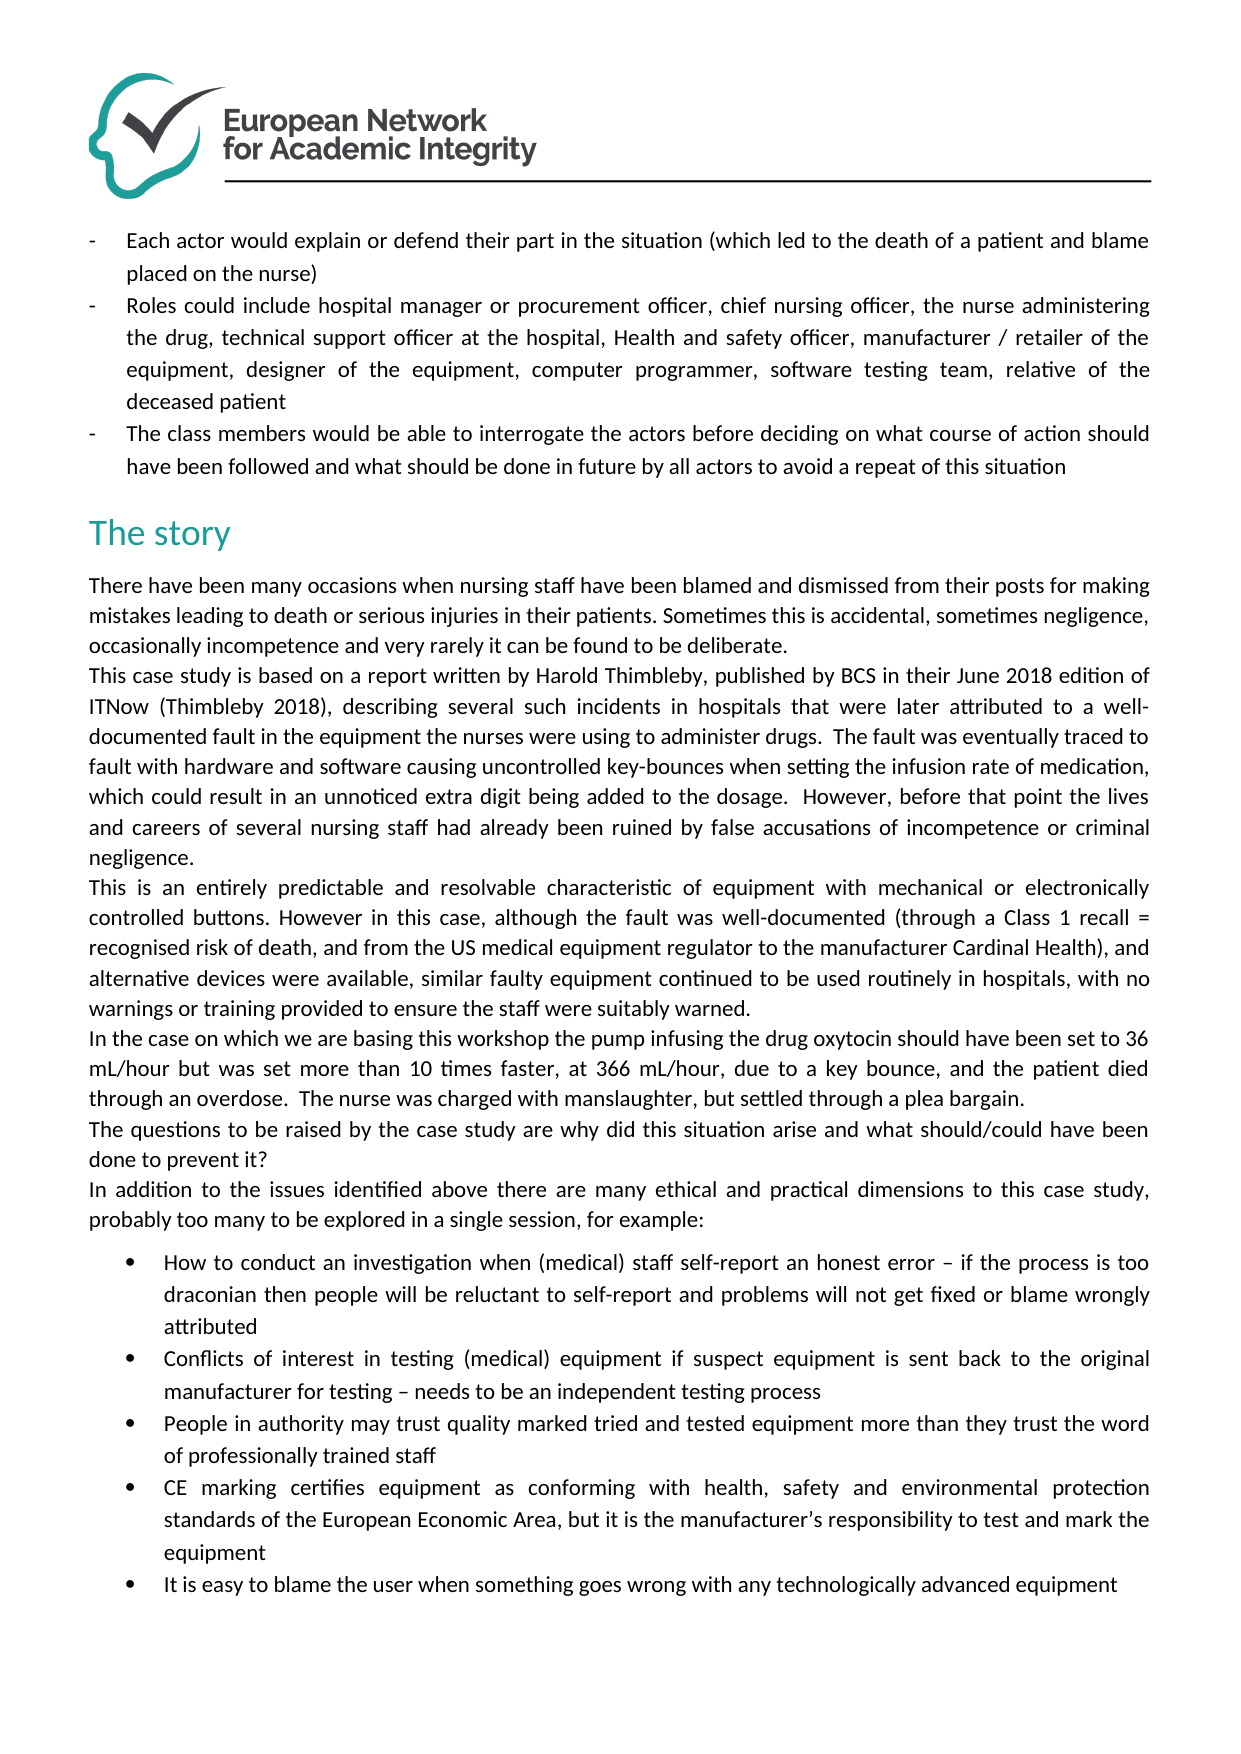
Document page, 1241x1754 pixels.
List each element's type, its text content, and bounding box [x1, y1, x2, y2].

text In the case on which we are basing this workshop the pump infusing the drug oxytocin should have been set to 36 mL/hour but was set more than 10 times faster, at 366 mL/hour, due to a key bounce, and the patient died through an overdose. The nurse was charged with manslaughter, but settled through a plea bargain. [89, 1024, 1152, 1112]
text There have been many occasions when nursing staff have been blamed and dismissed from their posts for making mistakes leading to death or serious injuries in their patients. Sometimes this is accidental, sometimes negligence, occasionally incompetence and very rarely it can be found to be deliberate. [89, 571, 1152, 659]
list CE marking certifies equipment as conforming with health, safety and environmental protection standards of the European Economic Area, but it is the manufacturer’s responsibility to test and mark the equipment [126, 1473, 1152, 1566]
list The class members would be able to interrogate the actors before deciding on what course of action should have been followed and what should be done in future by all actors to avoid a repeat of this situation [89, 419, 1152, 480]
list How to conduct an investigation when (medical) staff self-report an honest error – if the process is too draconian then people will be reluctant to self-report and problems will not get fixed or blame wrongly attributed [126, 1248, 1152, 1340]
picture [88, 73, 1152, 199]
subtitle The story [89, 509, 1152, 555]
list It is easy to blame the user when something goes wrong with any technologically advanced equipment [126, 1570, 1152, 1598]
text This is an entirely predictable and resolvable characteristic of equipment with mechanical or electronically controlled buttons. However in this case, although the fault was well-documented (through a Class 1 recall = recognised risk of death, and from the US medical equipment regulator to the manufacturer Cardinal Health), and alternative devices were available, similar faulty equipment continued to be used routinely in hospitals, with no warnings or training provided to ensure the staff were suitably warned. [89, 873, 1152, 1022]
text The questions to be raised by the case study are why did this situation arise and what should/could have been done to prevent it? [89, 1115, 1152, 1173]
list People in authority may trust quality marked tried and tested equipment more than they trust the word of professionally trained staff [126, 1409, 1152, 1469]
list Roles could include hospital manager or procurement officer, chief nursing officer, the nurse administering the drug, technical support officer at the hospital, Health and safety officer, manufacturer / retailer of the equipment, designer of the equipment, computer programmer, software testing team, relative of the deceased patient [89, 291, 1152, 415]
text In addition to the issues identified above there are many ethical and practical dimensions to this case study, probably too many to be explored in a single session, for example: [89, 1175, 1152, 1233]
list Conflicts of interest in testing (medical) equipment if suspect equipment is sent back to the original manufacturer for testing – needs to be an independent testing process [126, 1344, 1152, 1405]
text This case study is based on a report written by Harold Thimbleby, published by BCS in their June 2018 edition of ITNow (Thimbleby 2018), describing several such incidents in hospitals that were later attributed to a well-documented fault in the equipment the nurses were using to administer drugs. The fault was eventually traced to fault with hardware and software causing uncontrolled key-bounces when setting the infusion rate of medication, which could result in an unnoticed extra digit being added to the dosage. However, before that point the lives and careers of several nursing staff had already been ruined by false accusations of incompetence or criminal negligence. [89, 662, 1152, 871]
list Each actor would explain or defend their part in the situation (which led to the death of a patient and blame placed on the nurse) [89, 226, 1152, 287]
